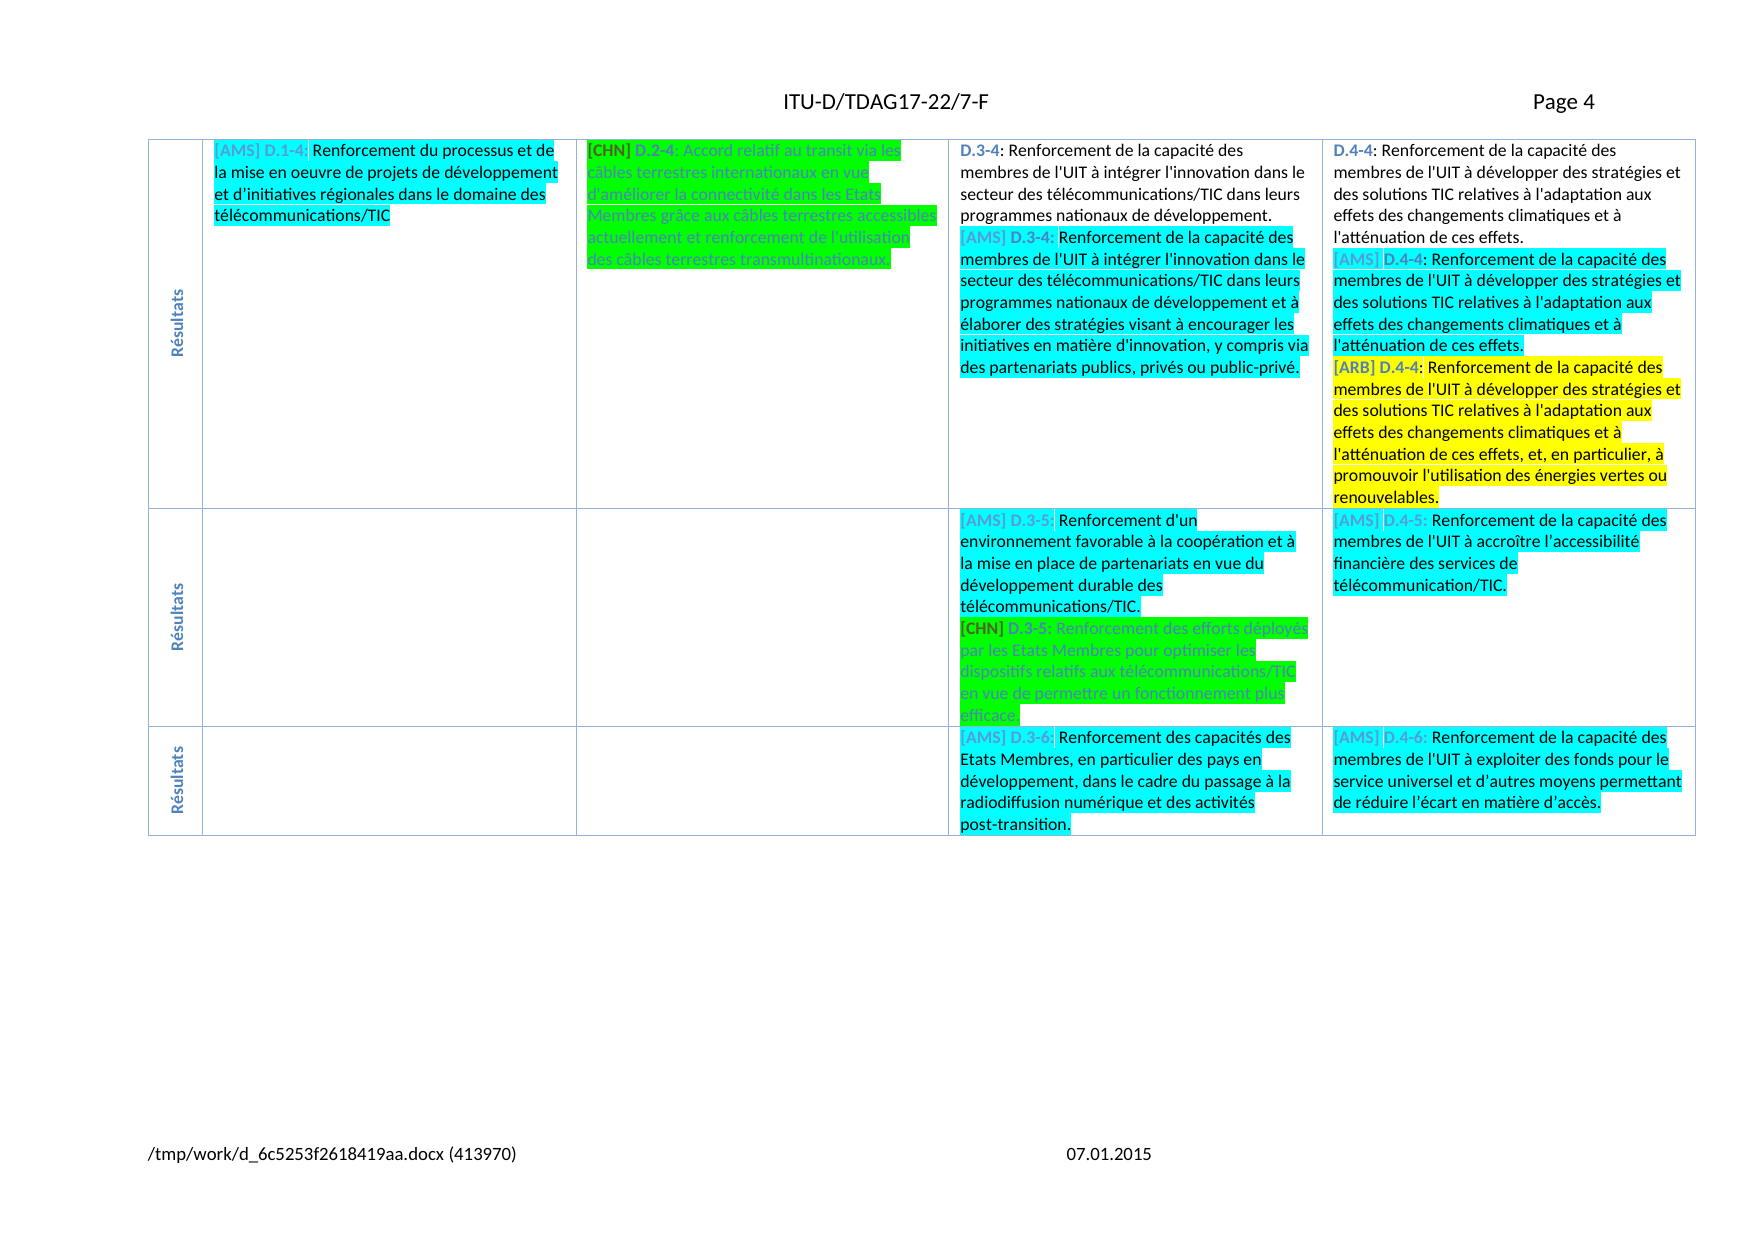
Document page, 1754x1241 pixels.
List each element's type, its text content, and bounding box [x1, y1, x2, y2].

table_cell Résultats [149, 509, 202, 726]
table_cell [203, 509, 576, 726]
table_cell Résultats [149, 140, 202, 508]
table_cell [203, 727, 576, 835]
table_cell [203, 140, 576, 508]
table_cell CHN [1020, 509, 1322, 726]
table_cell D.3-4: Renforcement de la capacité des membres de l'UIT à intégrer l'innovation dans le secteur des télécommunications/TIC dans leurs programmes nationaux de développement. D.3-4: Renforcement de la capacité des membres de l'UIT à intégrer l'innovation dans le secteur des télécommunications/TIC dans leurs programmes nationaux de développement. [949, 140, 1322, 508]
table_cell [577, 727, 948, 835]
table_cell D.4-4: Renforcement de la capacité des membres de l'UIT à développer des stratégies et des solutions TIC relatives à l'adaptation aux effets des changements climatiques et à l'atténuation de ces effets. D.4-4: Renforcement de la capacité des membres de l'UIT à développer des stratégies et des solutions TIC relatives à l'adaptation aux effets des changements climatiques et à l'atténuation de ces effets. D.4-4: Renforcement de la capacité des membres de l'UIT à développer des stratégies et des solutions TIC relatives à l'adaptation aux effets des changements climatiques et à l'atténuation de ces effets. [1323, 140, 1695, 508]
table_cell [949, 727, 960, 835]
table_cell Résultats [149, 727, 202, 835]
table_cell [1071, 727, 1322, 835]
table_cell CHN [577, 140, 948, 508]
table_cell [1323, 727, 1695, 835]
table_cell [577, 509, 948, 726]
table_cell [1323, 509, 1695, 726]
